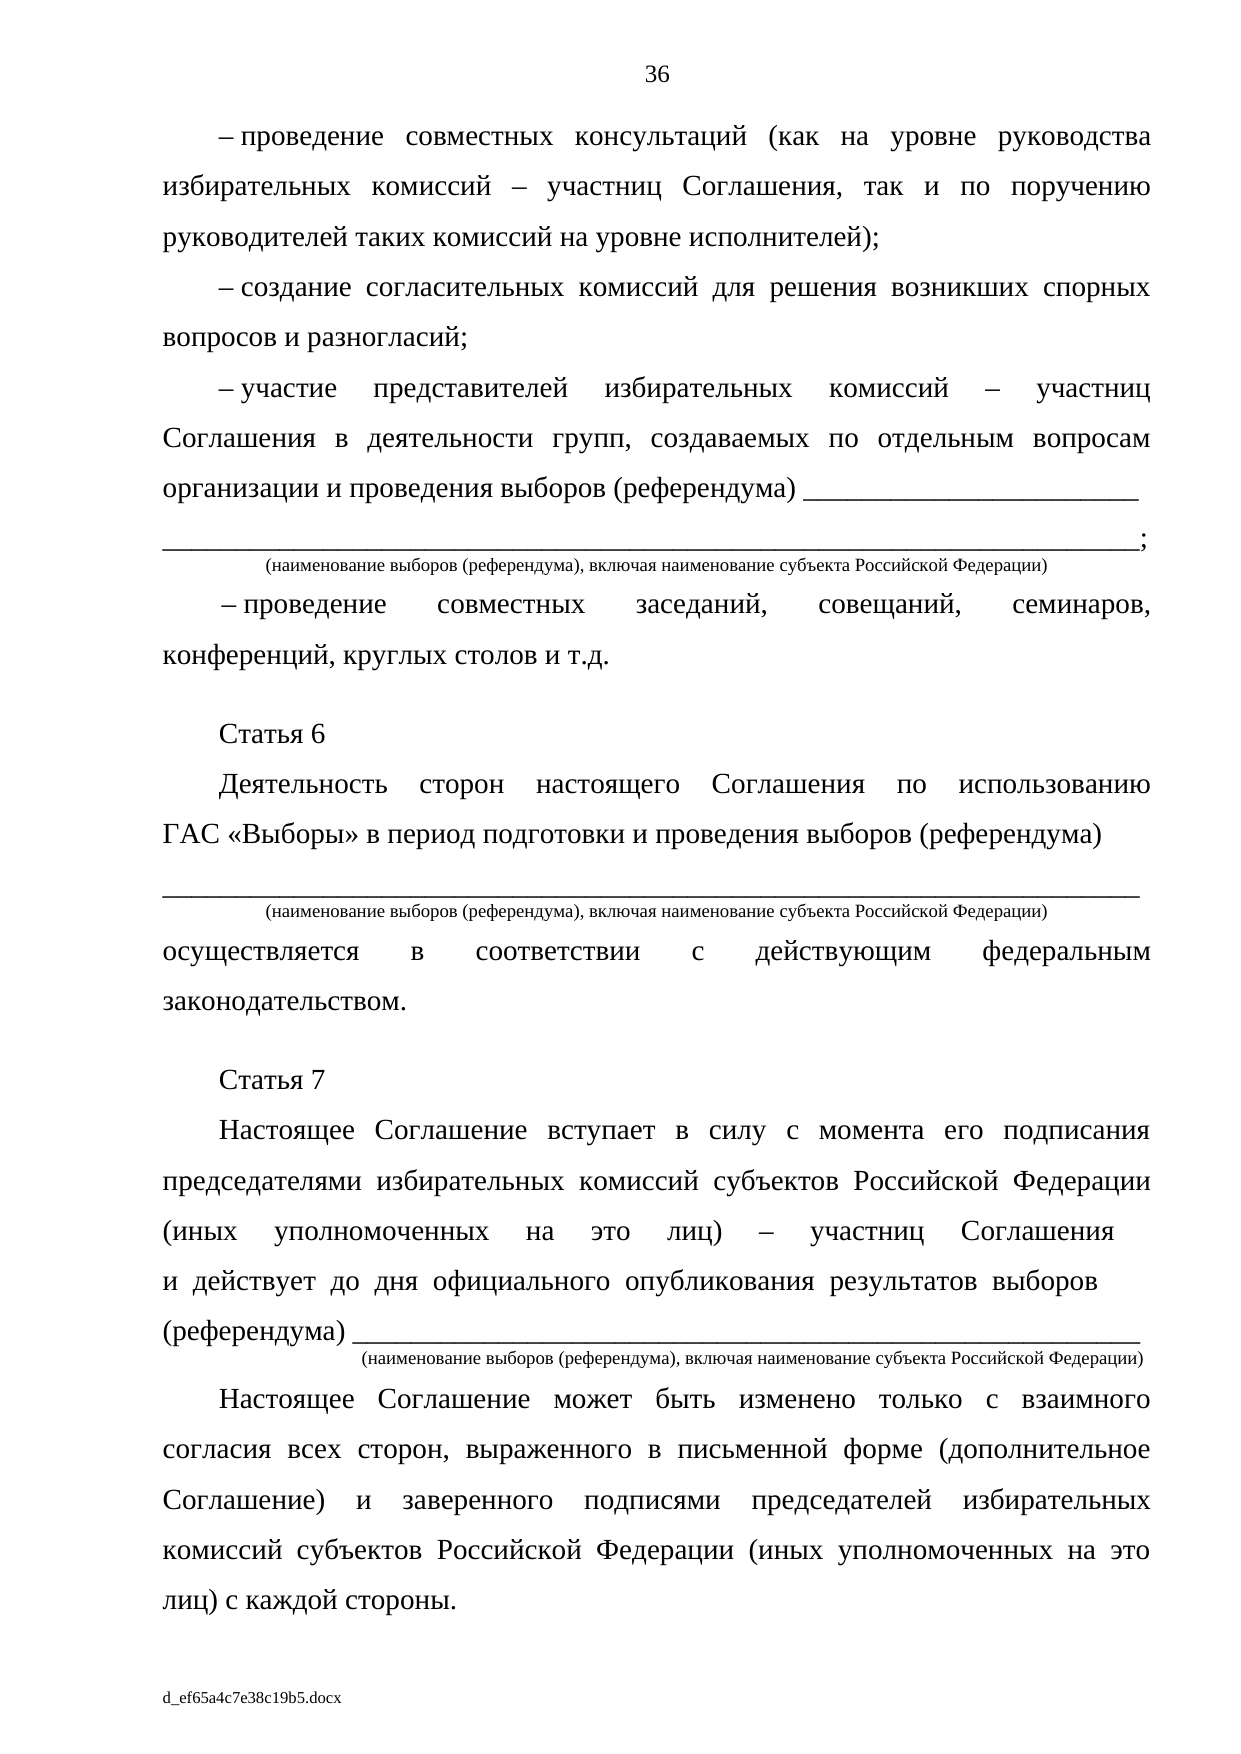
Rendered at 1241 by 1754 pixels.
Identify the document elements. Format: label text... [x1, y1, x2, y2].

text Настоящее Соглашение вступает в силу с момента его подписания председателями избирательных комиссий субъектов Российской Федерации (иных уполномоченных на это лиц) – участниц Соглашения и действует до дня официального опубликования результатов выборов [162, 1112, 1152, 1297]
text ___________________________________________________________________ [162, 867, 1152, 900]
text Настоящее Соглашение может быть изменено только с взаимного согласия всех сторон, выраженного в письменной форме (дополнительное Соглашение) и заверенного подписями председателей избирательных комиссий субъектов Российской Федерации (иных уполномоченных на это лиц) с каждой стороны. [162, 1381, 1152, 1616]
text (наименование выборов (референдума), включая наименование субъекта Российской Федерации) [162, 554, 1152, 576]
text – участие представителей избирательных комиссий – участниц Соглашения в деятельности групп, создаваемых по отдельным вопросам организации и проведения выборов (референдума) _______________________ [162, 370, 1152, 504]
text (наименование выборов (референдума), включая наименование субъекта Российской Федерации) [162, 900, 1152, 922]
text – проведение совместных консультаций (как на уровне руководства избирательных комиссий – участниц Соглашения, так и по поручению руководителей таких комиссий на уровне исполнителей); [162, 118, 1152, 252]
text – проведение совместных заседаний, совещаний, семинаров, конференций, круглых столов и т.д. [162, 586, 1152, 670]
text осуществляется в соответствии с действующим федеральным законодательством. [162, 933, 1152, 1016]
text (наименование выборов (референдума), включая наименование субъекта Российской Федерации) [162, 1347, 1152, 1369]
text ___________________________________________________________________; [162, 521, 1152, 554]
text – создание согласительных комиссий для решения возникших спорных вопросов и разногласий; [162, 269, 1152, 353]
text Статья 6 [162, 716, 1152, 749]
text Статья 7 [162, 1062, 1152, 1096]
text Деятельность сторон настоящего Соглашения по использованию ГАС «Выборы» в период подготовки и проведения выборов (референдума) [162, 766, 1152, 850]
text (референдума) ______________________________________________________ [162, 1313, 1152, 1347]
